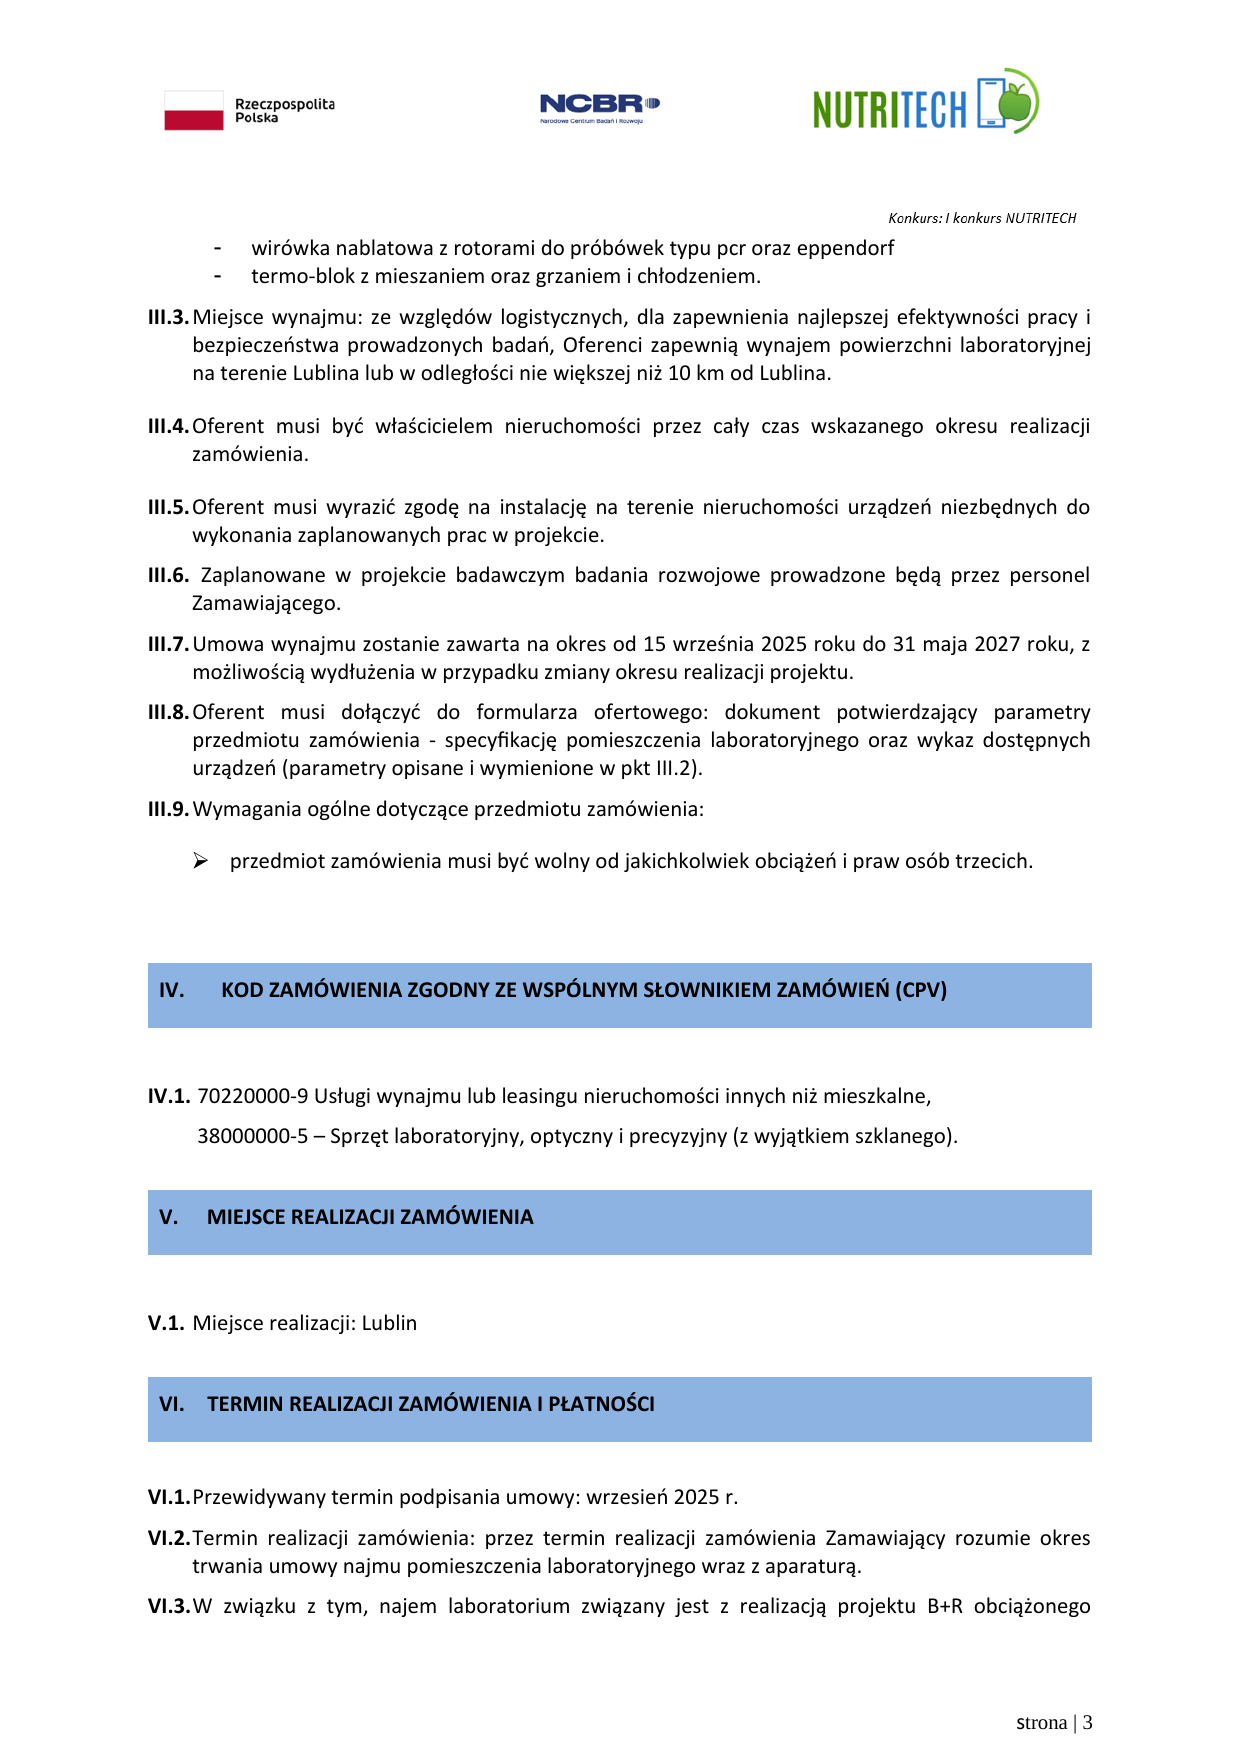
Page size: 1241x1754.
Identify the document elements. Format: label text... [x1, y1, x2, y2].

text 38000000-5 – Sprzęt laboratoryjny, optyczny i precyzyjny (z wyjątkiem szklanego). [192, 1121, 1093, 1149]
list Termin realizacji zamówienia: przez termin realizacji zamówienia Zamawiający rozumie okres trwania umowy najmu pomieszczenia laboratoryjnego wraz z aparaturą. [148, 1523, 1093, 1579]
list Wymagania ogólne dotyczące przedmiotu zamówienia: [148, 794, 1093, 822]
table_header KOD ZAMÓWIENIA ZGODNY ZE WSPÓLNYM SŁOWNIKIEM ZAMÓWIEŃ (CPV) [148, 963, 1092, 1028]
list Zaplanowane w projekcie badawczym badania rozwojowe prowadzone będą przez personel Zamawiającego. [148, 560, 1093, 616]
table_header TERMIN REALIZACJI ZAMÓWIENIA I PŁATNOŚCI [148, 1377, 1092, 1442]
list Oferent musi być właścicielem nieruchomości przez cały czas wskazanego okresu realizacji zamówienia. [148, 411, 1093, 467]
list termo-blok z mieszaniem oraz grzaniem i chłodzeniem. [213, 261, 1093, 289]
list 70220000-9 Usługi wynajmu lub leasingu nieruchomości innych niż mieszkalne, [148, 1081, 1093, 1109]
picture [147, 57, 1093, 234]
table_header MIEJSCE REALIZACJI ZAMÓWIENIA [148, 1190, 1092, 1255]
list Oferent musi wyrazić zgodę na instalację na terenie nieruchomości urządzeń niezbędnych do wykonania zaplanowanych prac w projekcie. [148, 492, 1093, 548]
list wirówka nablatowa z rotorami do próbówek typu pcr oraz eppendorf [213, 234, 1093, 261]
list Miejsce realizacji: Lublin [148, 1308, 1093, 1336]
list Miejsce wynajmu: ze względów logistycznych, dla zapewnienia najlepszej efektywności pracy i bezpieczeństwa prowadzonych badań, Oferenci zapewnią wynajem powierzchni laboratoryjnej na terenie Lublina lub w odległości nie większej niż 10 km od Lublina. [148, 302, 1093, 386]
list Oferent musi dołączyć do formularza ofertowego: dokument potwierdzający parametry przedmiotu zamówienia - specyfikację pomieszczenia laboratoryjnego oraz wykaz dostępnych urządzeń (parametry opisane i wymienione w pkt III.2). [148, 697, 1093, 782]
list Przewidywany termin podpisania umowy: wrzesień 2025 r. [148, 1482, 1093, 1510]
list Umowa wynajmu zostanie zawarta na okres od 15 września 2025 roku do 31 maja 2027 roku, z możliwością wydłużenia w przypadku zmiany okresu realizacji projektu. [148, 629, 1093, 685]
list przedmiot zamówienia musi być wolny od jakichkolwiek obciążeń i praw osób trzecich. [192, 834, 1093, 882]
